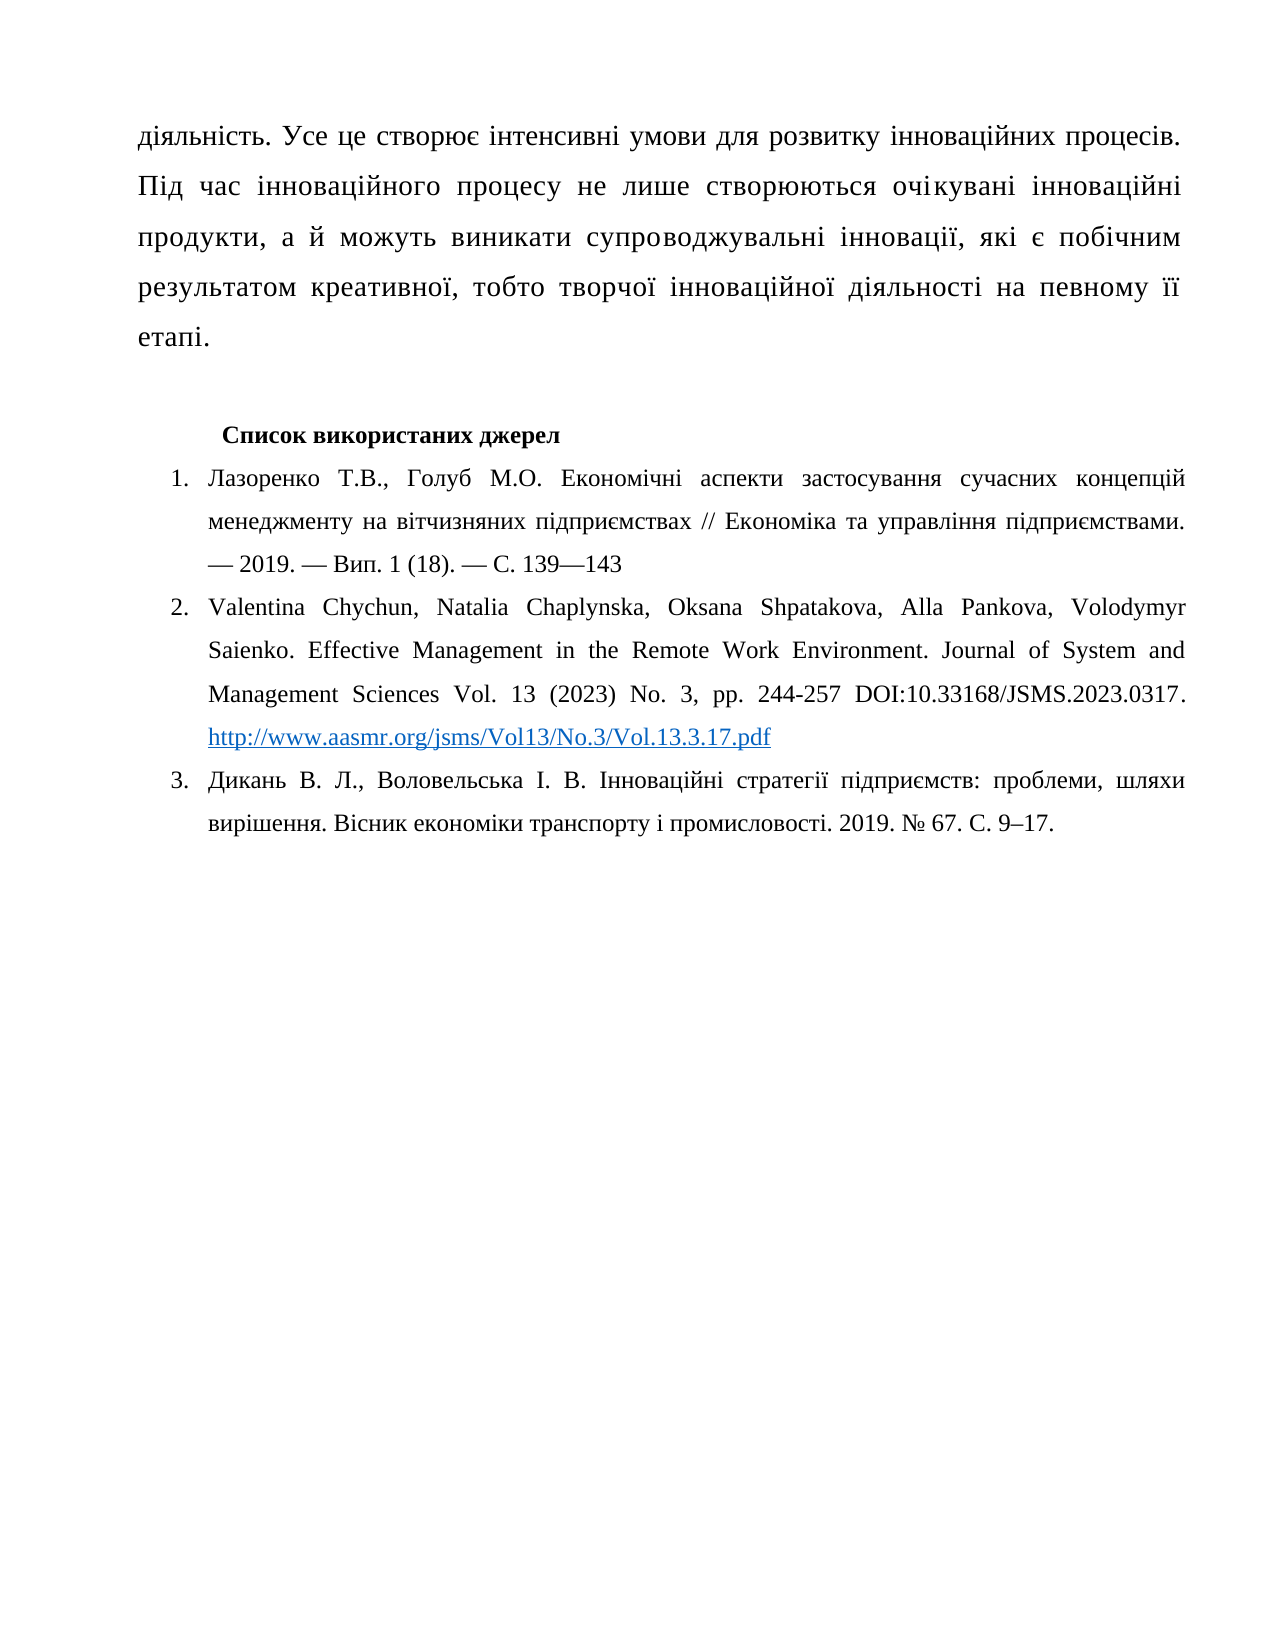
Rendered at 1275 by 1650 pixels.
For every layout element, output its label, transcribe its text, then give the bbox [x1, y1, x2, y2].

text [138, 118, 1182, 353]
text Список використаних джерел [133, 420, 1186, 449]
list Дикань В. Л., Воловельська І. В. Інноваційні стратегії підприємств: проблеми, шляхи вирішення. Вісник економіки транспорту і промисловості. 2019. № 67. С. 9–17. [170, 765, 1186, 837]
list Лазоренко Т.В., Голуб М.О. Економічні аспекти застосування сучасних концепцій менеджменту на вітчизняних підприємствах // Економіка та управління підприємствами. — 2019. — Вип. 1 (18). — С. 139—143 [170, 463, 1186, 578]
list Valentina Chychun, Natalia Chaplynska, Oksana Shpatakova, Alla Pankova, Volodymyr Saienko. Effective Management in the Remote Work Environment. Journal of System and Management Sciences Vol. 13 (2023) No. 3, pp. 244-257 DOI:10.33168/JSMS.2023.0317. http://www.aasmr.org/jsms/Vol13/No.3/Vol.13.3.17.pdf [170, 592, 1186, 751]
